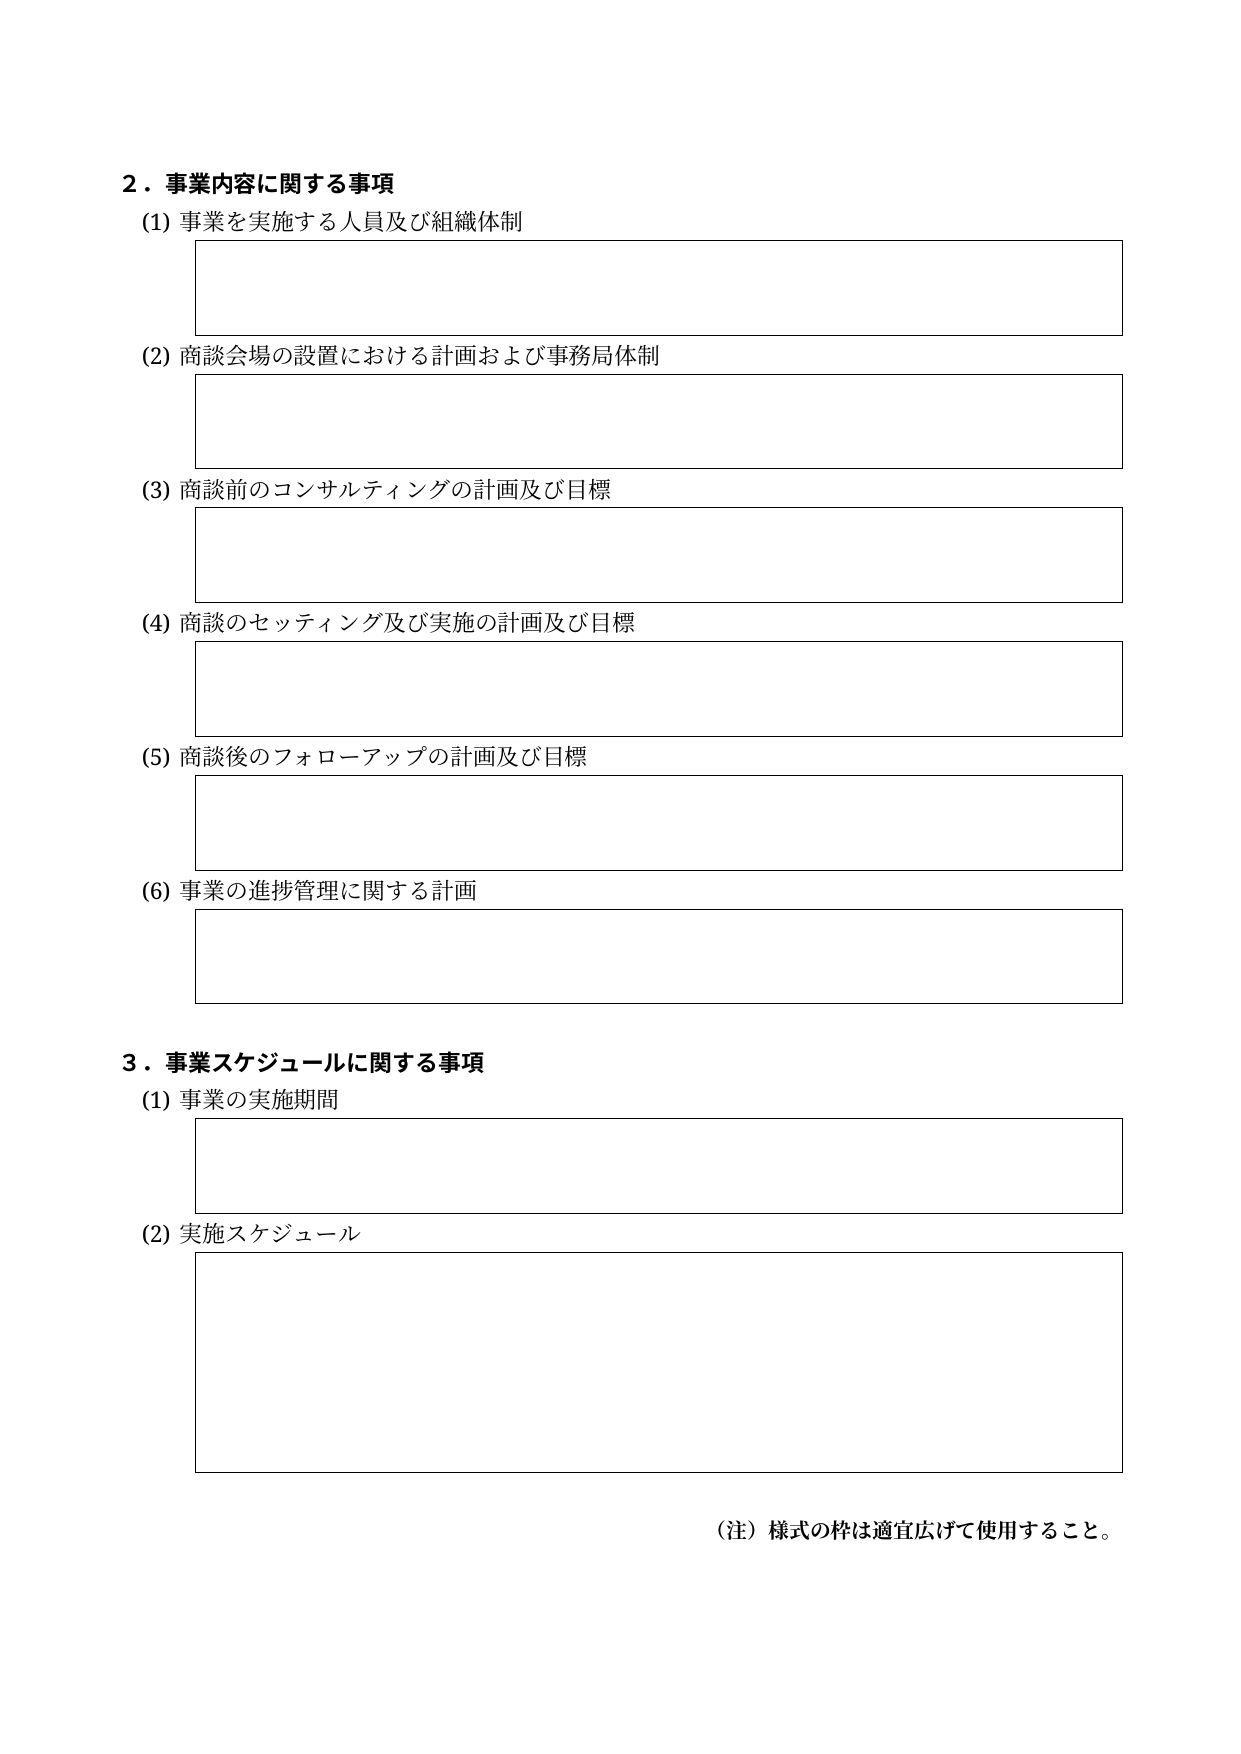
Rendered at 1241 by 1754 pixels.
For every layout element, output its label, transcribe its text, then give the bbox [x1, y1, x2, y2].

list 事業を実施する人員及び組織体制 [142, 202, 1122, 240]
list 実施スケジュール [142, 1214, 1122, 1252]
table_header [196, 642, 1122, 736]
list 商談のセッティング及び実施の計画及び目標 [142, 603, 1122, 641]
table_header [196, 1119, 1122, 1213]
table_header [196, 910, 1122, 1003]
text （注）様式の枠は適宜広げて使用すること。 [118, 1511, 1122, 1548]
list 事業の実施期間 [142, 1080, 1122, 1118]
list 事業内容に関する事項 [118, 164, 1122, 202]
table_header [196, 1253, 1122, 1472]
list 商談前のコンサルティングの計画及び目標 [142, 469, 1122, 507]
list 商談後のフォローアップの計画及び目標 [142, 737, 1122, 775]
table_header [196, 508, 1122, 602]
list 事業の進捗管理に関する計画 [142, 871, 1122, 908]
list 事業スケジュールに関する事項 [118, 1042, 1122, 1080]
table_header [196, 776, 1122, 869]
list 商談会場の設置における計画および事務局体制 [142, 336, 1122, 373]
table_header [196, 375, 1122, 468]
table_header [196, 241, 1122, 334]
